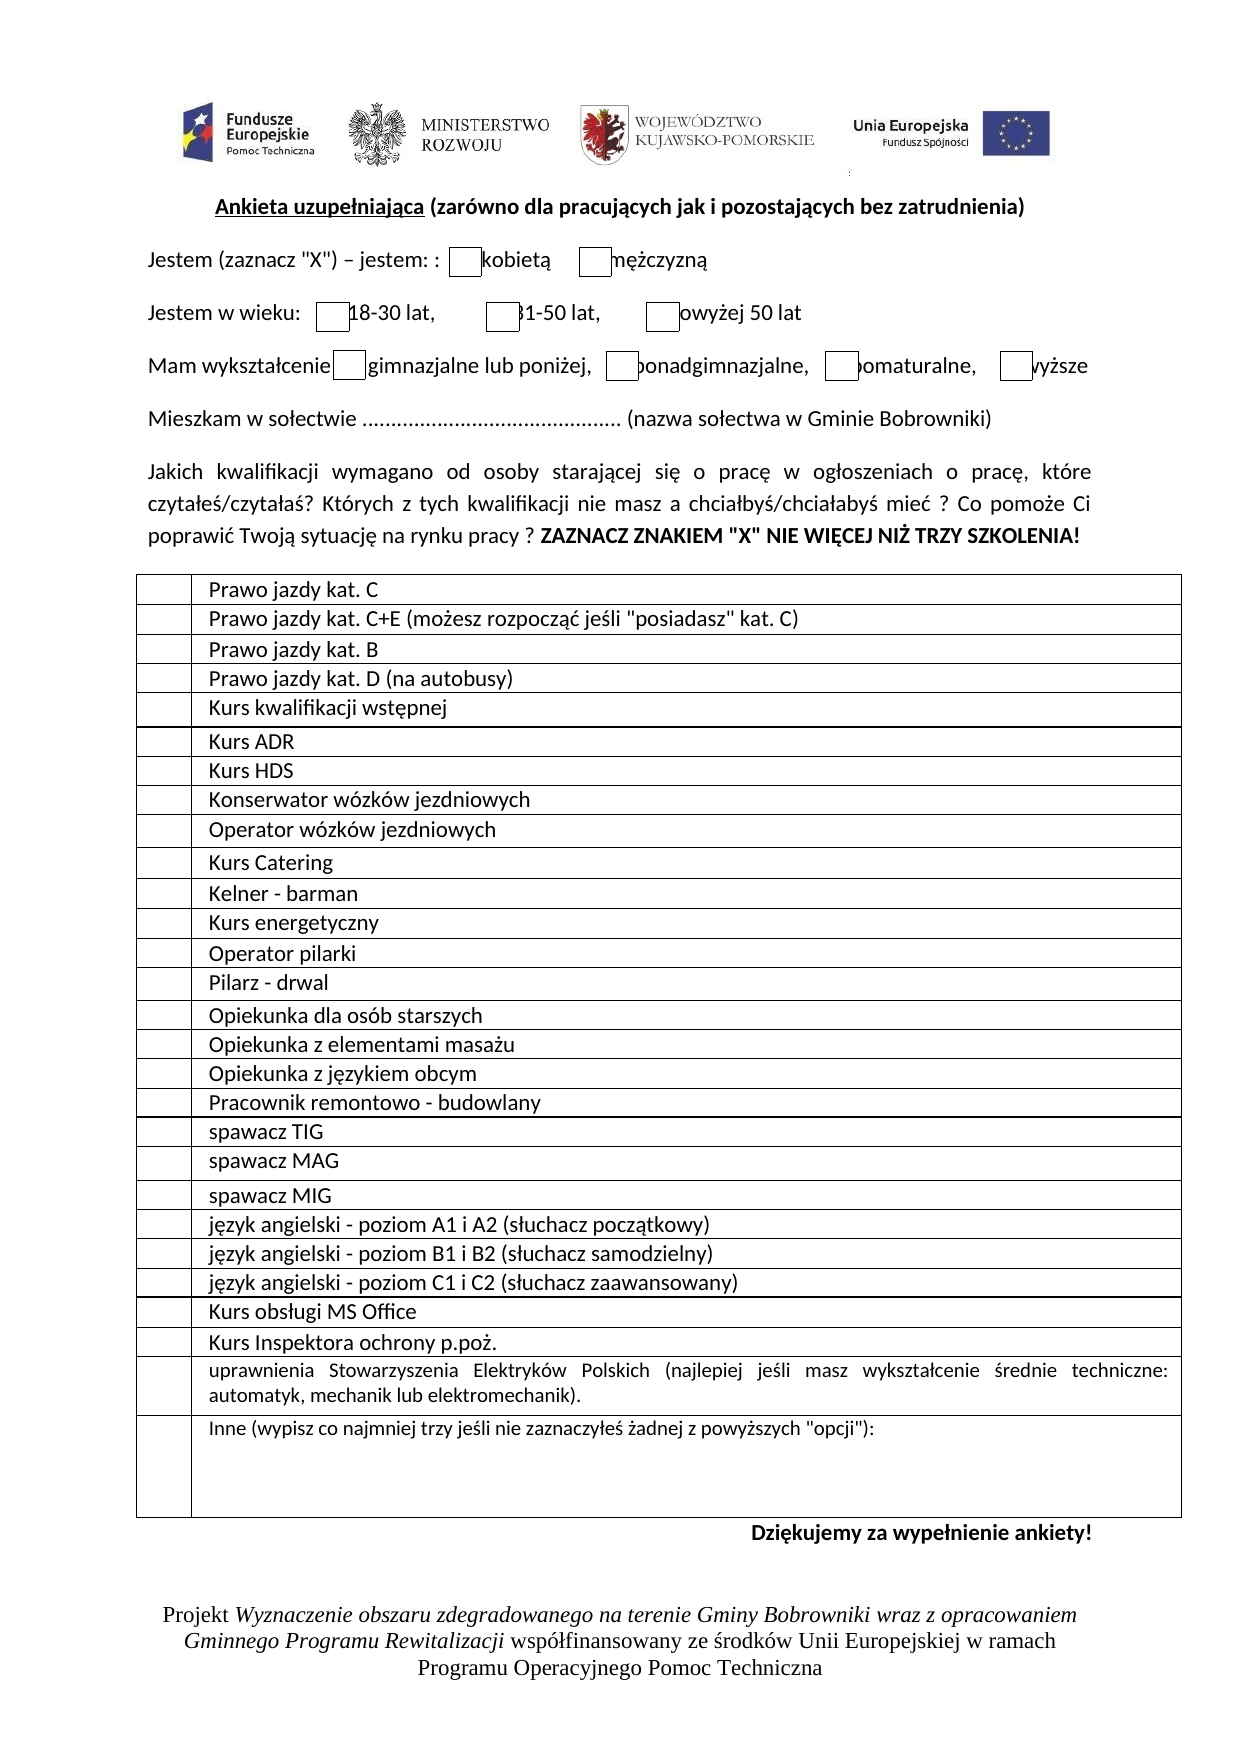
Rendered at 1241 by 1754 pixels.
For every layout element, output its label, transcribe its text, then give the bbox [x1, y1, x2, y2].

text Mam wykształcenie: gimnazjalne lub poniżej, ponadgimnazjalne, pomaturalne, wyższe [366, 351, 606, 379]
text Jestem (zaznacz "X") – jestem: : kobietą mężczyzną [148, 245, 1093, 273]
table_cell [137, 1416, 191, 1517]
table_cell Kurs HDS [192, 757, 1181, 784]
table_cell Pilarz - drwal [192, 968, 1181, 1000]
table_cell Prawo jazdy kat. C+E (możesz rozpocząć jeśli "posiadasz" kat. C) [192, 605, 1181, 634]
table_cell [137, 1147, 191, 1180]
table_cell uprawnienia Stowarzyszenia Elektryków Polskich (najlepiej jeśli masz wykształcenie średnie techniczne: automatyk, mechanik lub elektromechanik). [192, 1357, 1181, 1414]
table_cell Pracownik remontowo - budowlany [192, 1089, 1181, 1116]
table_cell [137, 879, 191, 907]
table_cell Prawo jazdy kat. B [192, 635, 1181, 663]
table_cell Kurs kwalifikacji wstępnej [192, 693, 1181, 726]
table_cell Kurs Inspektora ochrony p.poż. [192, 1328, 1181, 1356]
table_cell [137, 1059, 191, 1087]
table_cell Operator pilarki [192, 939, 1181, 967]
text Mam wykształcenie: gimnazjalne lub poniżej, ponadgimnazjalne, pomaturalne, wyższe [639, 351, 825, 379]
table_cell [137, 1181, 191, 1209]
text Mieszkam w sołectwie ............................................. (nazwa sołectwa w Gminie Bobrowniki) [148, 404, 1093, 432]
text Mam wykształcenie: gimnazjalne lub poniżej, ponadgimnazjalne, pomaturalne, wyższe [148, 351, 332, 379]
table_cell [137, 1328, 191, 1356]
table_cell [137, 1239, 191, 1267]
table_cell [137, 693, 191, 726]
table_cell [137, 848, 191, 878]
table_cell [137, 909, 191, 938]
table_cell język angielski - poziom C1 i C2 (słuchacz zaawansowany) [192, 1269, 1181, 1296]
table_cell [137, 1357, 191, 1385]
picture [147, 73, 1093, 192]
table_cell Kurs ADR [192, 728, 1181, 756]
table_cell język angielski - poziom B1 i B2 (słuchacz samodzielny) [192, 1239, 1181, 1267]
table_cell Inne (wypisz co najmniej trzy jeśli nie zaznaczyłeś żadnej z powyższych "opcji"): [192, 1416, 1181, 1517]
table_cell Konserwator wózków jezdniowych [192, 786, 1181, 814]
table_header [137, 575, 191, 603]
table_header Prawo jazdy kat. C [192, 575, 1181, 603]
table_cell [137, 968, 191, 1000]
table_cell Opiekunka z językiem obcym [192, 1059, 1181, 1087]
table_cell [137, 1030, 191, 1058]
table_cell [137, 786, 191, 814]
table_cell [137, 815, 191, 847]
text Ankieta uzupełniająca (zarówno dla pracujących jak i pozostających bez zatrudnienia) [148, 192, 1093, 220]
table_cell [137, 664, 191, 692]
table_cell Opiekunka dla osób starszych [192, 1001, 1181, 1029]
table_cell [137, 1001, 191, 1029]
table_cell Prawo jazdy kat. D (na autobusy) [192, 664, 1181, 692]
table_cell Operator wózków jezdniowych [192, 815, 1181, 847]
table_cell [137, 1298, 191, 1327]
text Jakich kwalifikacji wymagano od osoby starającej się o pracę w ogłoszeniach o pracę, które czytałeś/czytałaś? Których z tych kwalifikacji nie masz a chciałbyś/chciałabyś mieć ? Co pomoże Ci poprawić Twoją sytuację na rynku pracy ? ZAZNACZ ZNAKIEM "X" NIE WIĘCEJ NIŻ TRZY SZKOLENIA! [148, 457, 1093, 549]
table_cell spawacz MAG [192, 1147, 1181, 1180]
table_cell [137, 1385, 191, 1414]
table_cell język angielski - poziom A1 i A2 (słuchacz początkowy) [192, 1210, 1181, 1238]
text Jestem w wieku: 18-30 lat, 31-50 lat, powyżej 50 lat [148, 298, 1093, 326]
table_cell [137, 1210, 191, 1238]
table_cell [137, 757, 191, 784]
table_cell Kurs obsługi MS Office [192, 1298, 1181, 1327]
table_cell [137, 635, 191, 663]
table_cell Kurs energetyczny [192, 909, 1181, 938]
table_cell [137, 1118, 191, 1146]
table_cell [137, 1089, 191, 1116]
table_cell [137, 1269, 191, 1296]
table_cell Kelner - barman [192, 879, 1181, 907]
table_cell Kurs Catering [192, 848, 1181, 878]
table_cell Opiekunka z elementami masażu [192, 1030, 1181, 1058]
table_cell [137, 728, 191, 756]
table_cell spawacz TIG [192, 1118, 1181, 1146]
text Dziękujemy za wypełnienie ankiety! [148, 1518, 1093, 1546]
table_cell [137, 605, 191, 634]
table_cell spawacz MIG [192, 1181, 1181, 1209]
table_cell [137, 939, 191, 967]
